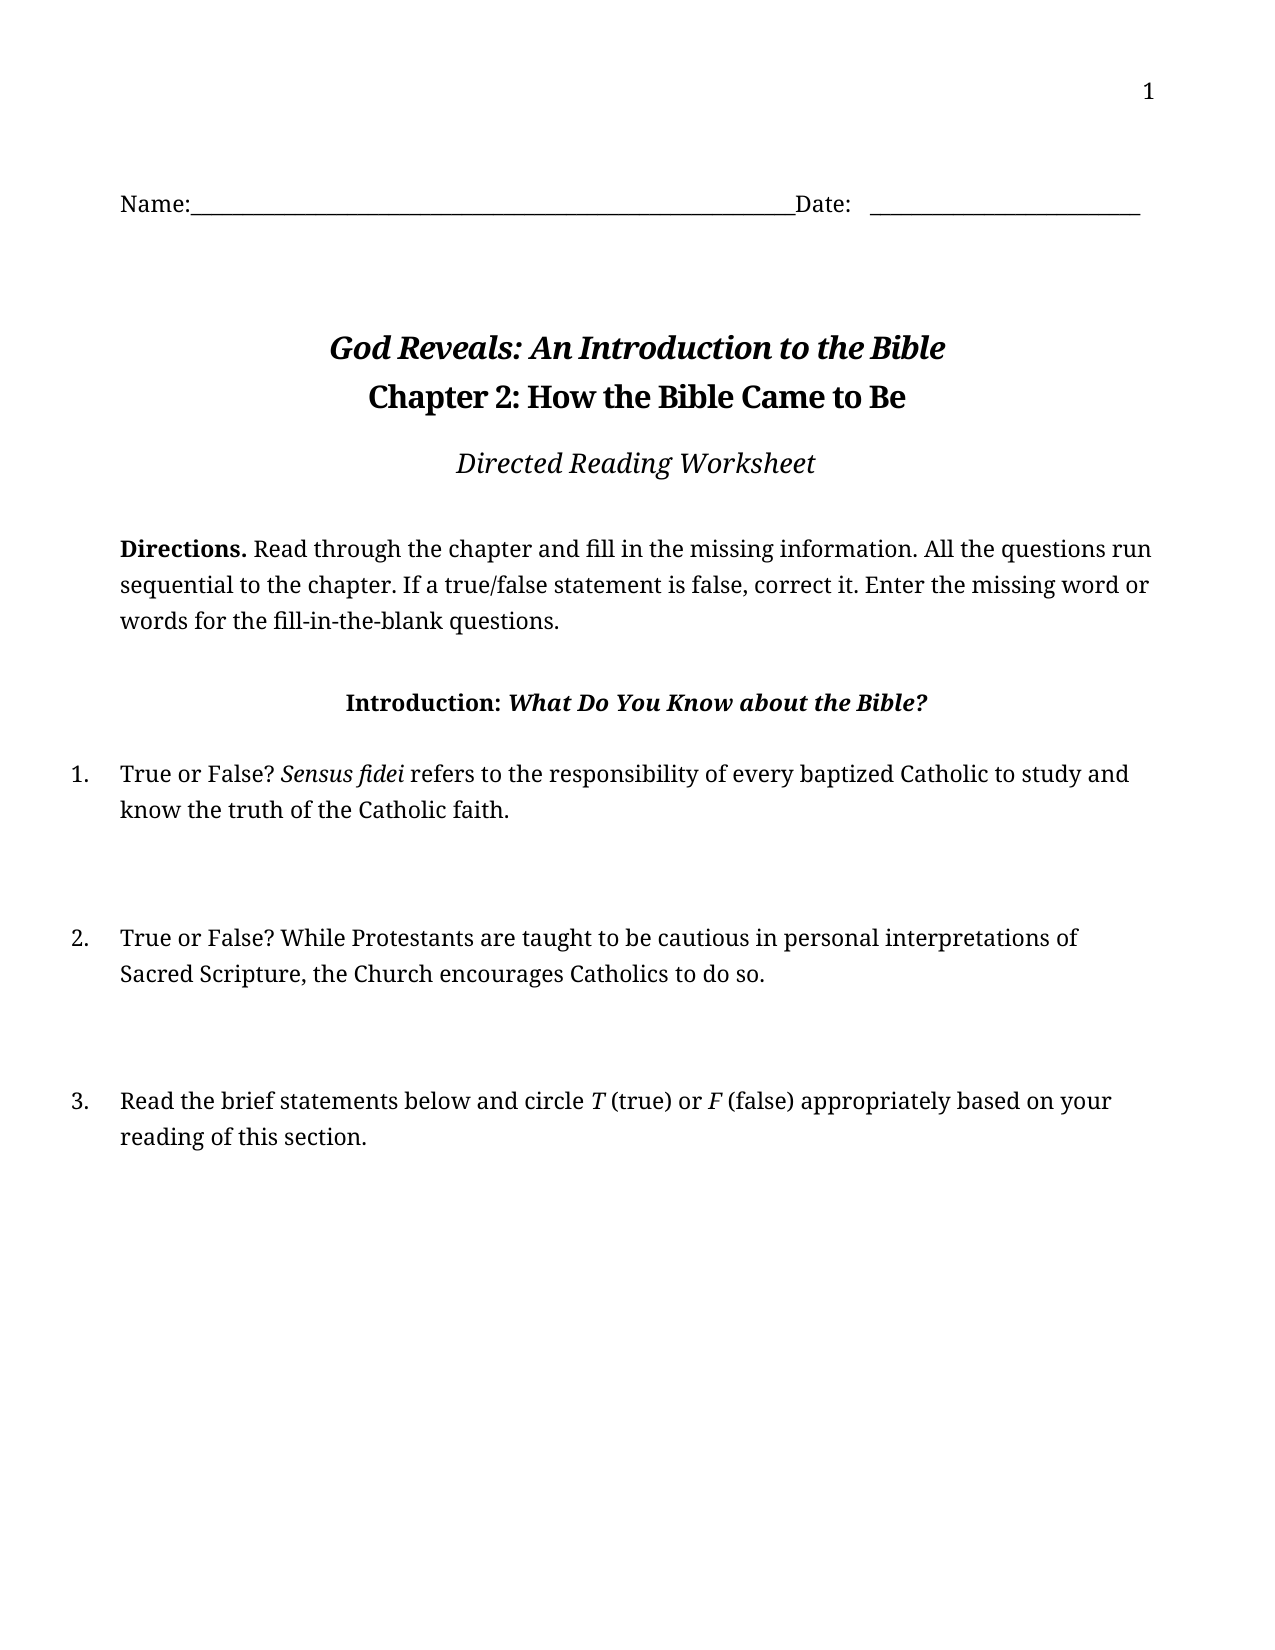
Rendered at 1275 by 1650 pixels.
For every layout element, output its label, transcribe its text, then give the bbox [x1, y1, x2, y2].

text Name: Date: [120, 188, 1155, 219]
subtitle Introduction: What Do You Know about the Bible? [120, 687, 1155, 718]
text Directions. Read through the chapter and fill in the missing information. All the questions run sequential to the chapter. If a true/false statement is false, correct it. Enter the missing word or words for the fill-in-the-blank questions. [120, 533, 1155, 636]
text True or False? Sensus fidei refers to the responsibility of every baptized Catholic to study and know the truth of the Catholic faith. [71, 758, 1155, 825]
title Chapter 2: How the Bible Came to Be [120, 375, 1155, 418]
subtitle Directed Reading Worksheet [120, 445, 1155, 482]
text Read the brief statements below and circle T (true) or F (false) appropriately based on your reading of this section. [71, 1085, 1155, 1152]
title God Reveals: An Introduction to the Bible [120, 326, 1155, 369]
text True or False? While Protestants are taught to be cautious in personal interpretations of Sacred Scripture, the Church encourages Catholics to do so. [71, 922, 1155, 989]
